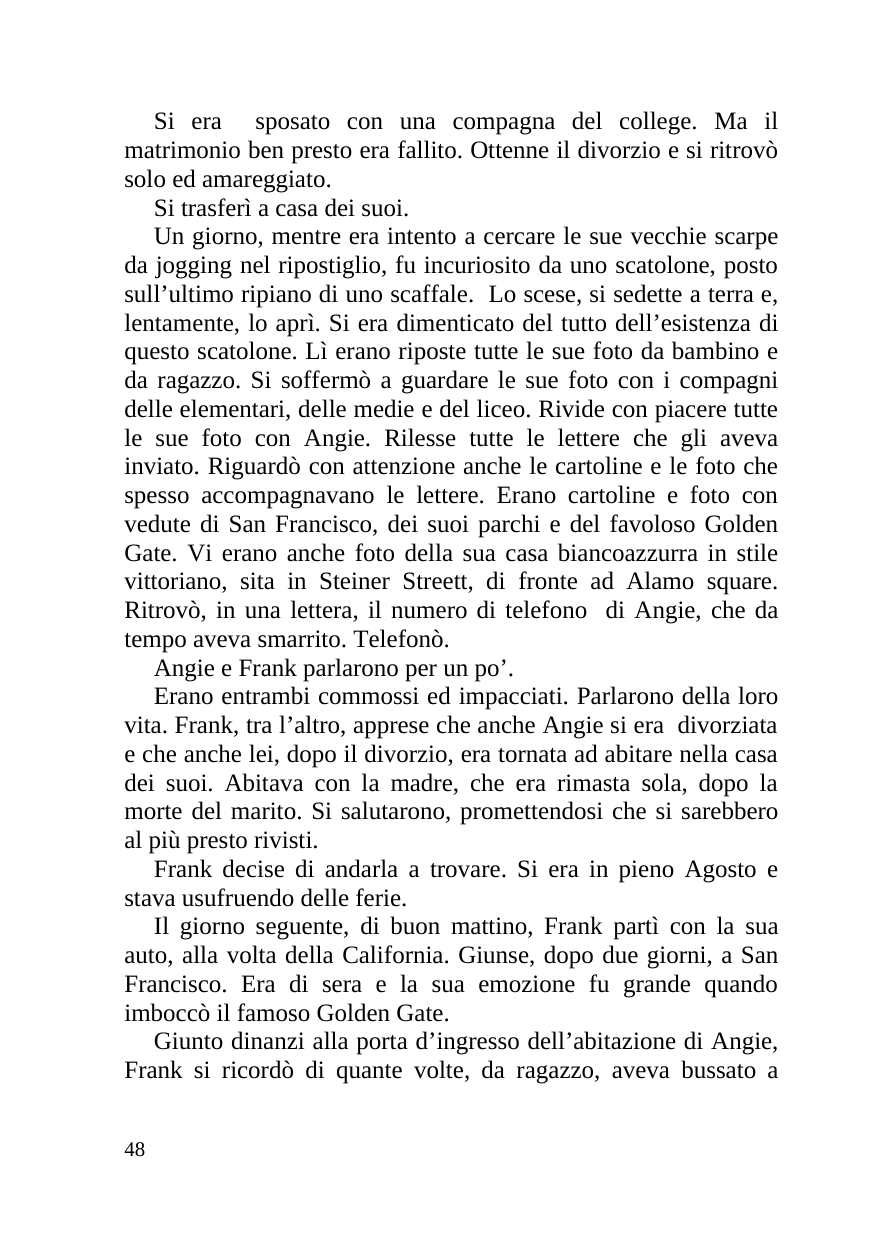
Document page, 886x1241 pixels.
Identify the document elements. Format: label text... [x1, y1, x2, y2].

text Angie e Frank parlarono per un po’. [124, 653, 779, 681]
text Erano entrambi commossi ed impacciati. Parlarono della loro vita. Frank, tra l’altro, apprese che anche Angie si era divorziata e che anche lei, dopo il divorzio, era tornata ad abitare nella casa dei suoi. Abitava con la madre, che era rimasta sola, dopo la morte del marito. Si salutarono, promettendosi che si sarebbero al più presto rivisti. [124, 681, 779, 854]
text Frank decise di andarla a trovare. Si era in pieno Agosto e stava usufruendo delle ferie. [124, 854, 779, 911]
text Si trasferì a casa dei suoi. [124, 193, 779, 221]
text Il giorno seguente, di buon mattino, Frank partì con la sua auto, alla volta della California. Giunse, dopo due giorni, a San Francisco. Era di sera e la sua emozione fu grande quando imboccò il famoso Golden Gate. [124, 911, 779, 1026]
text Si era sposato con una compagna del college. Ma il matrimonio ben presto era fallito. Ottenne il divorzio e si ritrovò solo ed amareggiato. [124, 106, 779, 193]
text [124, 1026, 779, 1084]
text Un giorno, mentre era intento a cercare le sue vecchie scarpe da jogging nel ripostiglio, fu incuriosito da uno scatolone, posto sull’ultimo ripiano di uno scaffale. Lo scese, si sedette a terra e, lentamente, lo aprì. Si era dimenticato del tutto dell’esistenza di questo scatolone. Lì erano riposte tutte le sue foto da bambino e da ragazzo. Si soffermò a guardare le sue foto con i compagni delle elementari, delle medie e del liceo. Rivide con piacere tutte le sue foto con Angie. Rilesse tutte le lettere che gli aveva inviato. Riguardò con attenzione anche le cartoline e le foto che spesso accompagnavano le lettere. Erano cartoline e foto con vedute di San Francisco, dei suoi parchi e del favoloso Golden Gate. Vi erano anche foto della sua casa biancoazzurra in stile vittoriano, sita in Steiner Streett, di fronte ad Alamo square. Ritrovò, in una lettera, il numero di telefono di Angie, che da tempo aveva smarrito. Telefonò. [124, 221, 779, 653]
